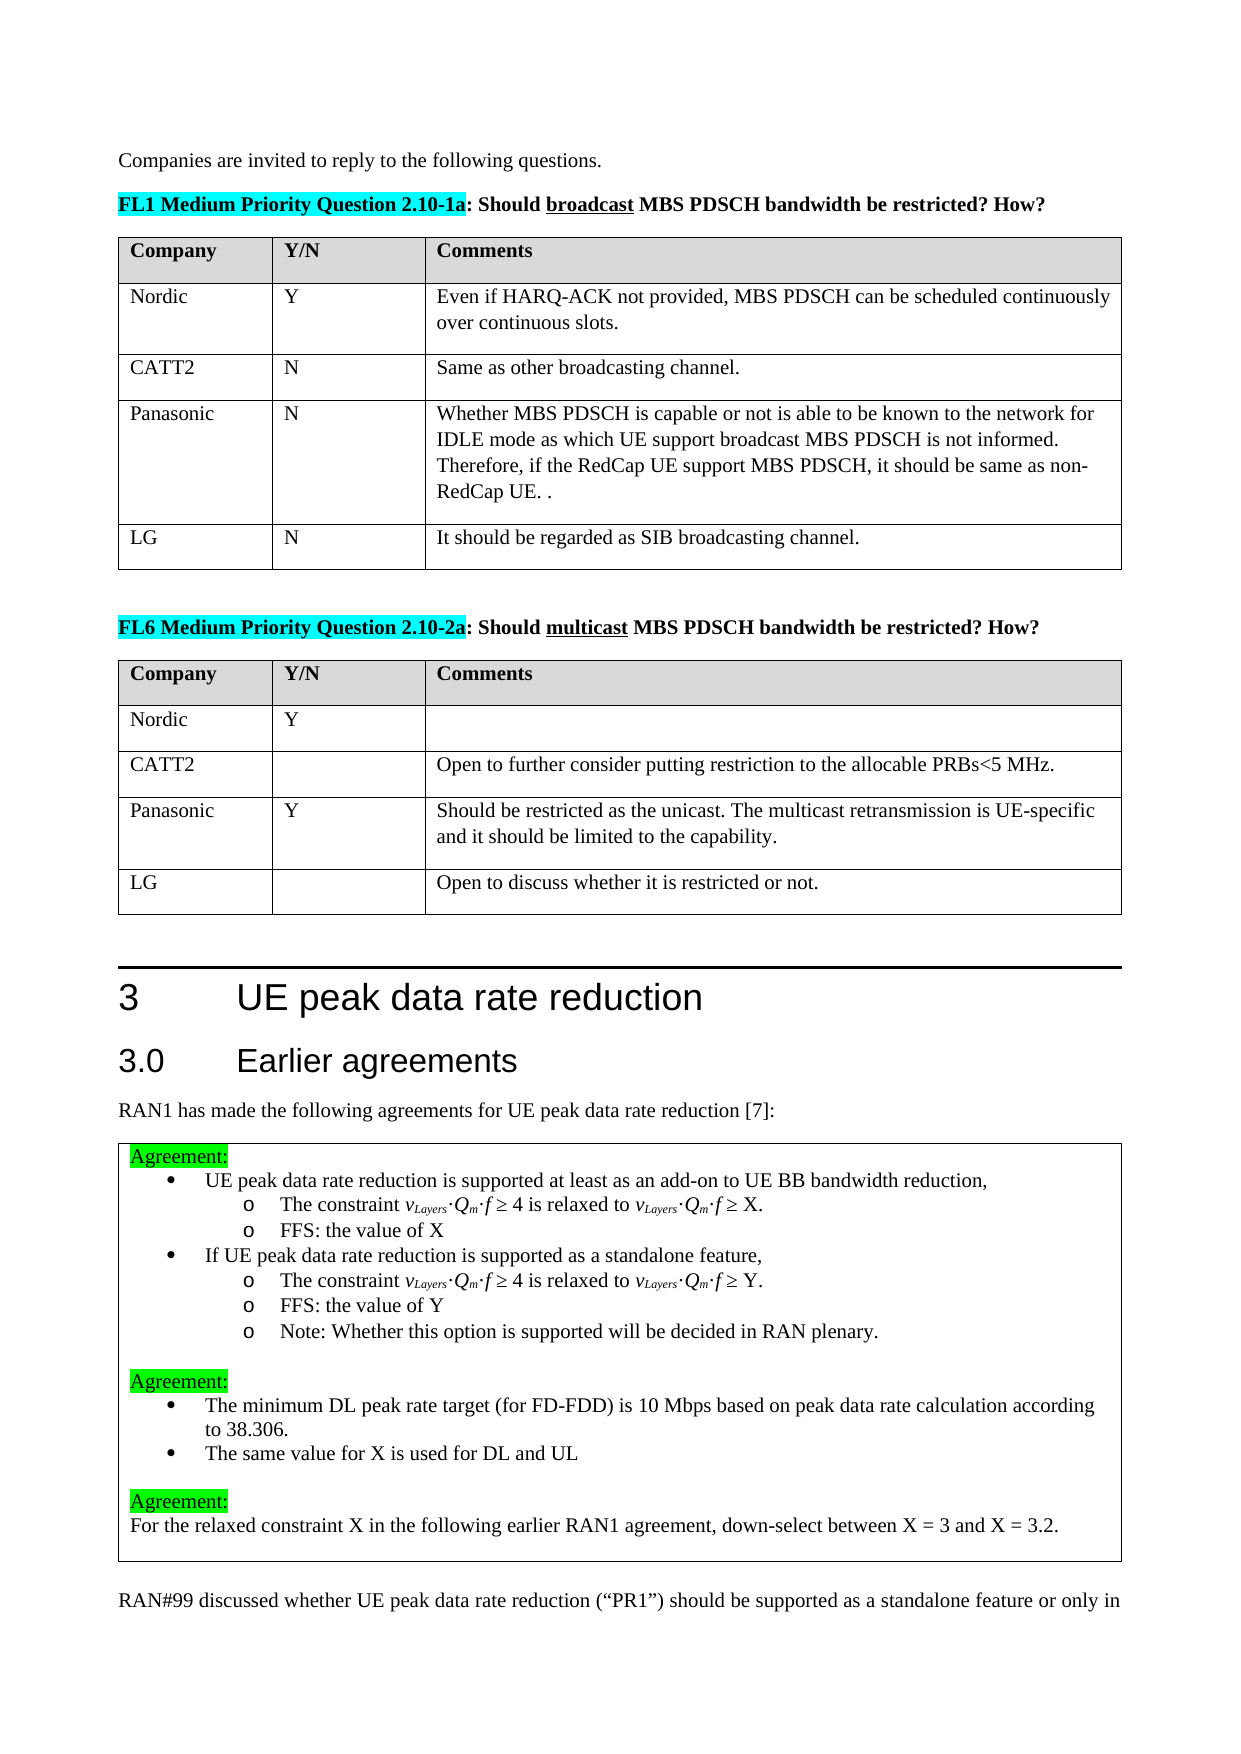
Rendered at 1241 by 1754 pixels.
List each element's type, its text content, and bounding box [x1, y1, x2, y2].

table_cell LG [119, 525, 272, 569]
table_cell Same as other broadcasting channel. [426, 355, 1121, 400]
text FL6 Medium Priority Question 2.10-2a: Should multicast MBS PDSCH bandwidth be restricted? How? [466, 615, 1122, 639]
text RAN1 has made the following agreements for UE peak data rate reduction [7]: [118, 1098, 1122, 1122]
table_cell N [273, 525, 425, 569]
table_header Company [119, 661, 272, 705]
text 3.0 Earlier agreements [118, 1041, 1122, 1079]
table_cell Panasonic [119, 798, 272, 868]
table_cell Panasonic [119, 401, 272, 523]
table_cell Y [273, 284, 425, 354]
table_cell Nordic [119, 284, 272, 354]
text Companies are invited to reply to the following questions. [118, 147, 1122, 172]
table_cell N [273, 401, 425, 523]
table_cell CATT2 [119, 355, 272, 400]
table_header Company [119, 238, 272, 283]
subtitle 3 UE peak data rate reduction [118, 969, 1122, 1019]
table_cell N [273, 355, 425, 400]
table_cell Should be restricted as the unicast. The multicast retransmission is UE-specific and it should be limited to the capability. [426, 798, 1121, 868]
text FL1 Medium Priority Question 2.10-1a: Should broadcast MBS PDSCH bandwidth be restricted? How? [466, 192, 1122, 216]
table_cell Open to further consider putting restriction to the allocable PRBs<5 MHz. [426, 752, 1121, 797]
table_header Agreement: UE peak data rate reduction is supported at least as an add-on to UE BB bandwidth reduction, The constraint vLayers·Qm·f ≥ 4 is relaxed to vLayers·Qm·f ≥ X. FFS: the value of X If UE peak data rate reduction is supported as a standalone feature, The constraint vLayers·Qm·f ≥ 4 is relaxed to vLayers·Qm·f ≥ Y. FFS: the value of Y Note: Whether this option is supported will be decided in RAN plenary. Agreement: The minimum DL peak rate target (for FD-FDD) is 10 Mbps based on peak data rate calculation according to 38.306. The same value for X is used for DL and UL Agreement: For the relaxed constraint X in the following earlier RAN1 agreement, down-select between X = 3 and X = 3.2. [119, 1144, 1121, 1561]
table_cell [273, 870, 425, 914]
table_cell [426, 706, 1121, 751]
table_cell Open to discuss whether it is restricted or not. [426, 870, 1121, 914]
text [118, 1562, 1122, 1612]
table_cell Y [273, 798, 425, 868]
table_cell Y [273, 706, 425, 751]
table_cell Nordic [119, 706, 272, 751]
table_cell [273, 752, 425, 797]
table_header Comments [426, 238, 1121, 283]
table_cell Even if HARQ-ACK not provided, MBS PDSCH can be scheduled continuously over continuous slots. [426, 284, 1121, 354]
table_cell CATT2 [119, 752, 272, 797]
table_header Y/N [273, 661, 425, 705]
table_header Comments [426, 661, 1121, 705]
table_cell LG [119, 870, 272, 914]
table_cell It should be regarded as SIB broadcasting channel. [426, 525, 1121, 569]
table_cell Whether MBS PDSCH is capable or not is able to be known to the network for IDLE mode as which UE support broadcast MBS PDSCH is not informed. Therefore, if the RedCap UE support MBS PDSCH, it should be same as non-RedCap UE. . [426, 401, 1121, 523]
table_header Y/N [273, 238, 425, 283]
